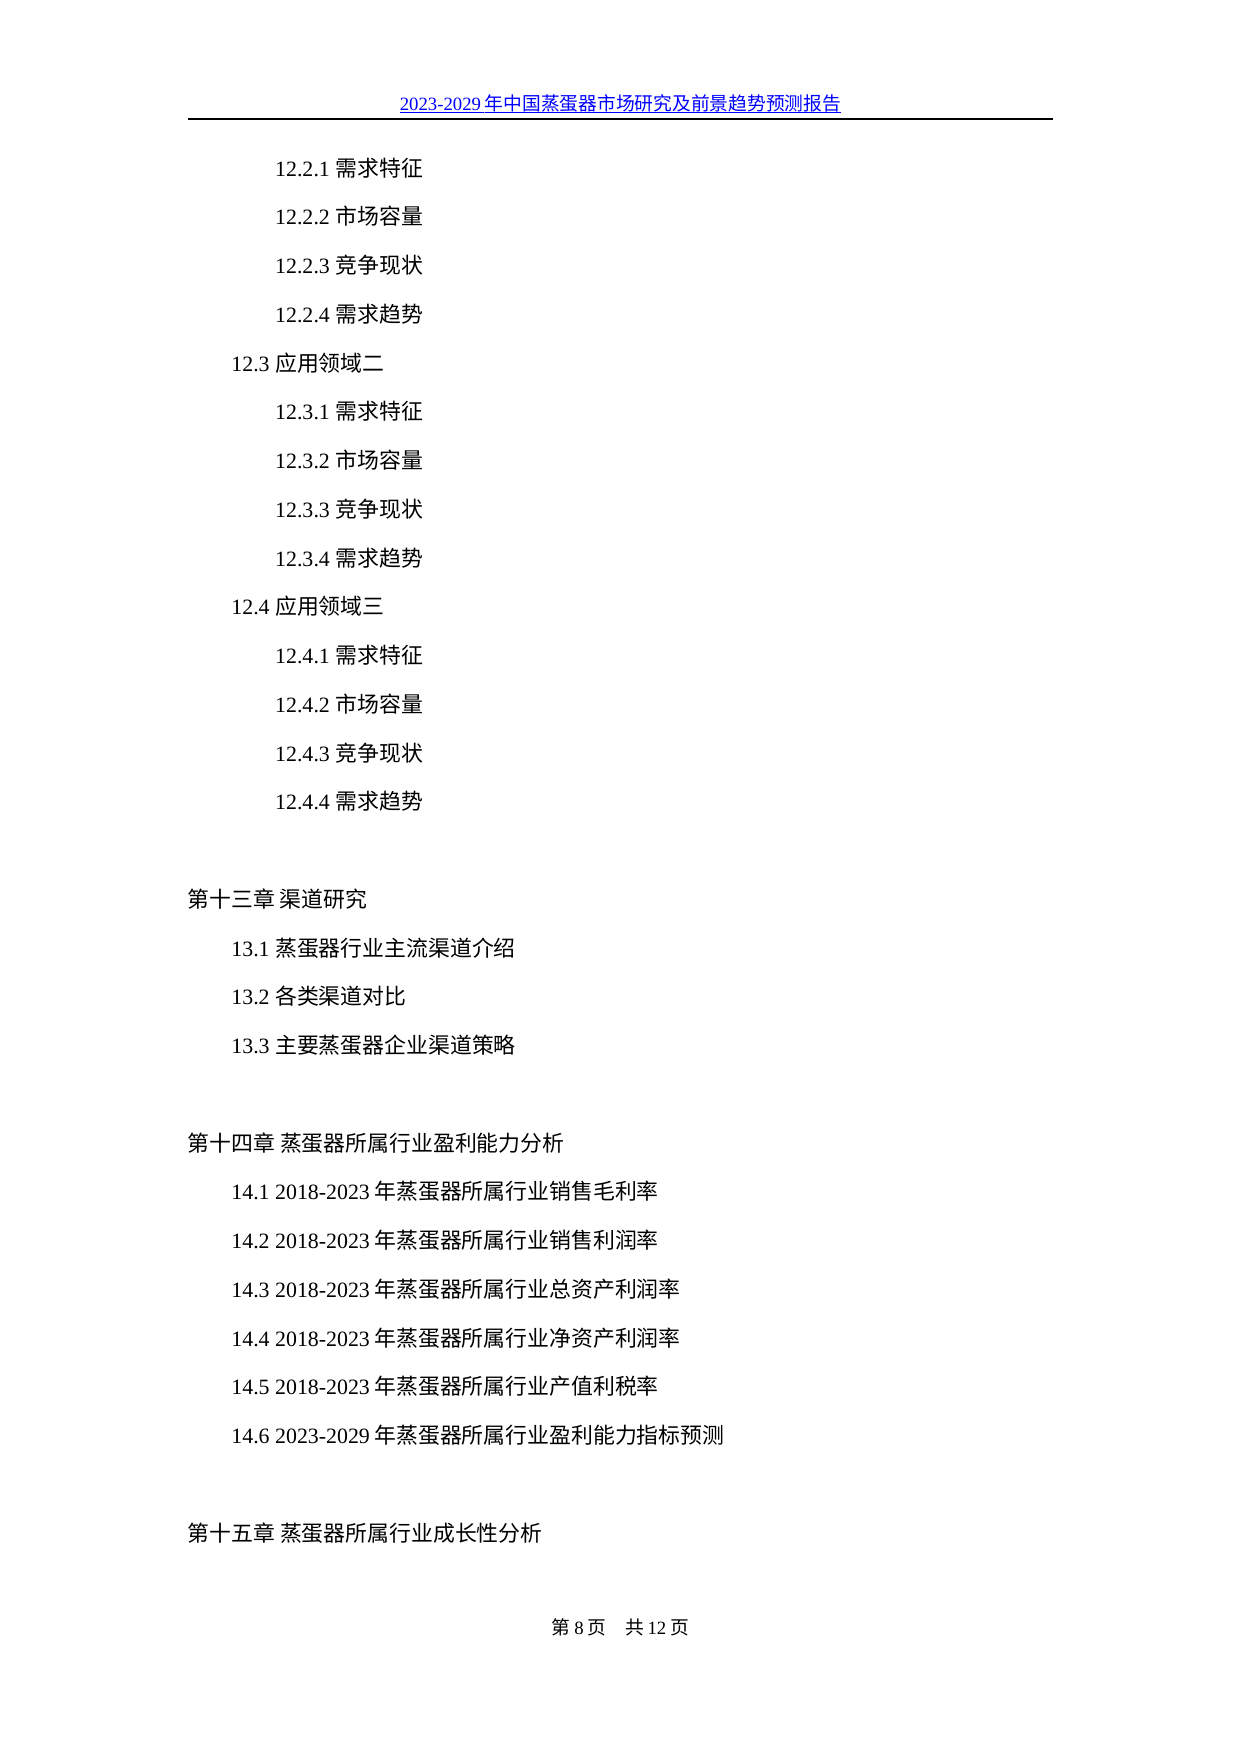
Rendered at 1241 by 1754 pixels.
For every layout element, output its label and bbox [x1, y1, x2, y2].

text [187, 150, 1053, 1548]
